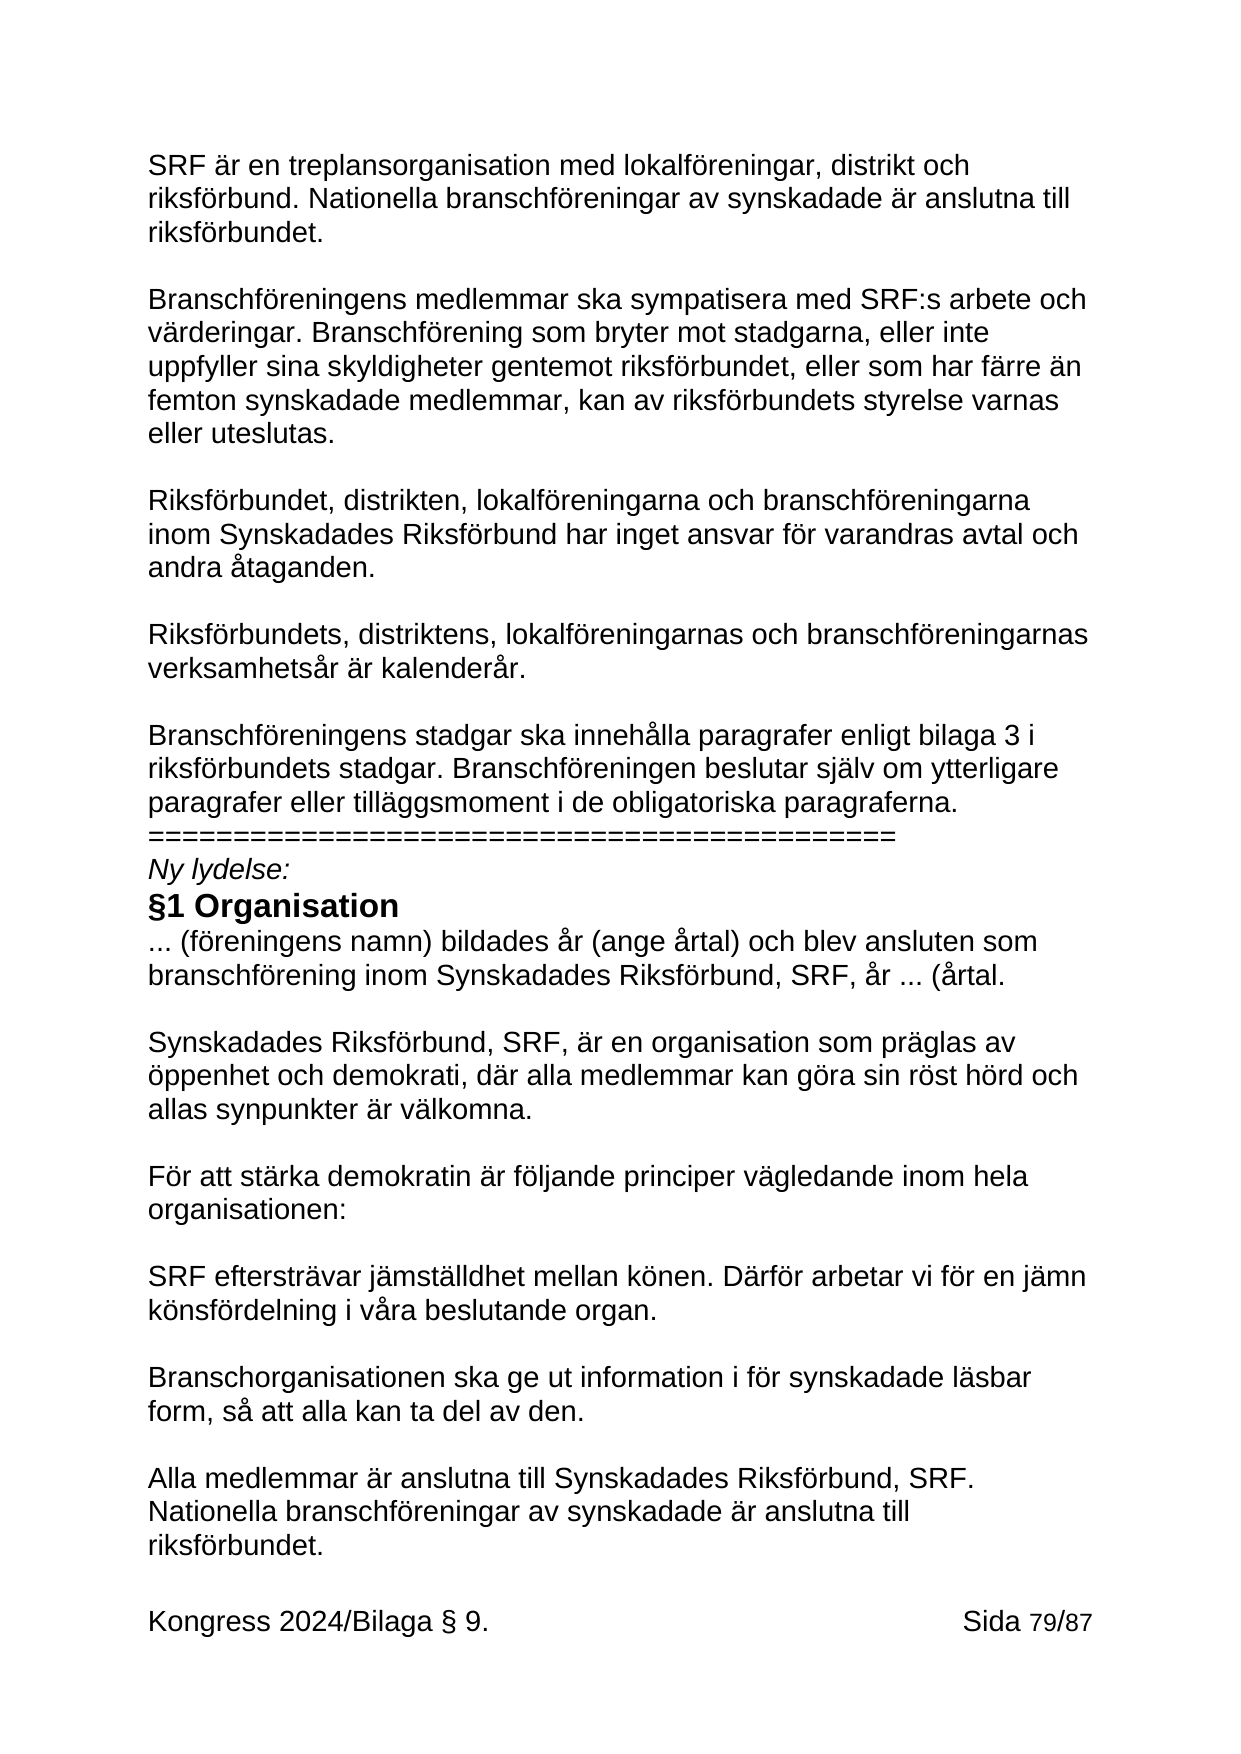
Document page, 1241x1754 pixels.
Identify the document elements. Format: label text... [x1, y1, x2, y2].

text Branschföreningens medlemmar ska sympatisera med SRF:s arbete och värderingar. Branschförening som bryter mot stadgarna, eller inte uppfyller sina skyldigheter gentemot riksförbundet, eller som har färre än femton synskadade medlemmar, kan av riksförbundets styrelse varnas eller uteslutas. [148, 282, 1092, 449]
text Riksförbundet, distrikten, lokalföreningarna och branschföreningarna inom Synskadades Riksförbund har inget ansvar för varandras avtal och andra åtaganden. [148, 483, 1092, 584]
text Alla medlemmar är anslutna till Synskadades Riksförbund, SRF. Nationella branschföreningar av synskadade är anslutna till riksförbundet. [148, 1461, 1092, 1561]
text Branschorganisationen ska ge ut information i för synskadade läsbar form, så att alla kan ta del av den. [148, 1360, 1092, 1427]
text Synskadades Riksförbund, SRF, är en organisation som präglas av öppenhet och demokrati, där alla medlemmar kan göra sin röst hörd och allas synpunkter är välkomna. [148, 1025, 1092, 1125]
text Riksförbundets, distriktens, lokalföreningarnas och branschföreningarnas verksamhetsår är kalenderår. [148, 617, 1092, 684]
text För att stärka demokratin är följande principer vägledande inom hela organisationen: [148, 1159, 1092, 1226]
text §1 Organisation [148, 886, 1092, 924]
text SRF eftersträvar jämställdhet mellan könen. Därför arbetar vi för en jämn könsfördelning i våra beslutande organ. [148, 1259, 1092, 1327]
text Branschföreningens stadgar ska innehålla paragrafer enligt bilaga 3 i riksförbundets stadgar. Branschföreningen beslutar själv om ytterligare paragrafer eller tilläggsmoment i de obligatoriska paragraferna. [148, 718, 1092, 818]
text ============================================ [148, 818, 1092, 852]
text SRF är en treplansorganisation med lokalföreningar, distrikt och riksförbund. Nationella branschföreningar av synskadade är anslutna till riksförbundet. [148, 148, 1092, 248]
text ... (föreningens namn) bildades år (ange årtal) och blev ansluten som branschförening inom Synskadades Riksförbund, SRF, år ... (årtal. [148, 924, 1092, 991]
text Ny lydelse: [148, 852, 1092, 886]
